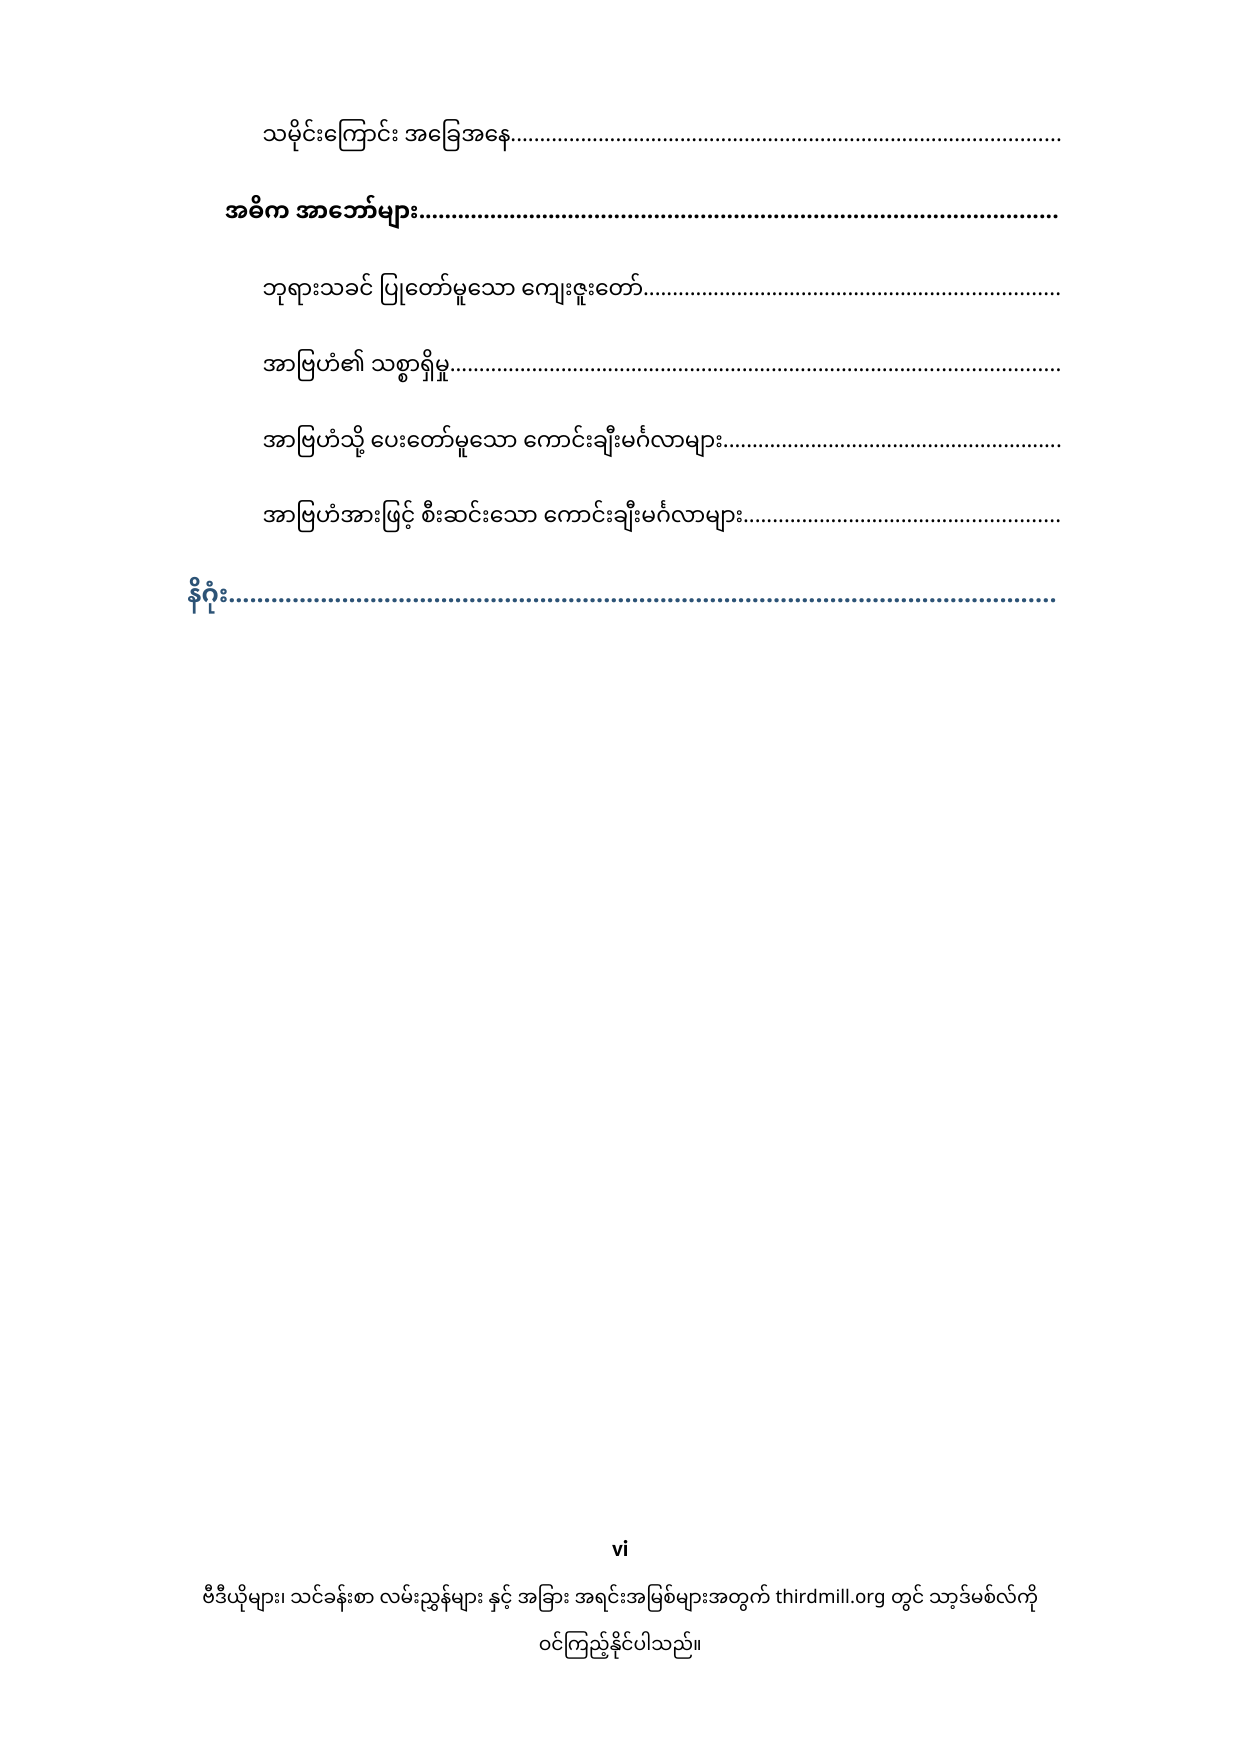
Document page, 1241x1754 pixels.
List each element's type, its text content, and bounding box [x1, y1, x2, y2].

text နိဂုံး 25 [187, 569, 1053, 624]
text ဘုရားသခင် ပြုတော်မူသော ကျေးဇူးတော် 22 [262, 267, 1053, 314]
text အာဗြဟံအားဖြင့် စီးဆင်းသော ကောင်းချီးမင်္ဂလာများ 24 [262, 494, 1053, 542]
text အာဗြဟံသို့ ပေးတော်မူသော ကောင်းချီးမင်္ဂလာများ 24 [262, 418, 1053, 466]
text သမိုင်းကြောင်း အခြေအနေ 19 [262, 112, 1053, 160]
text အဓိက အာဘော်များ 21 [225, 188, 1053, 238]
text အာဗြဟံ၏ သစ္စာရှိမှု 23 [262, 342, 1053, 390]
